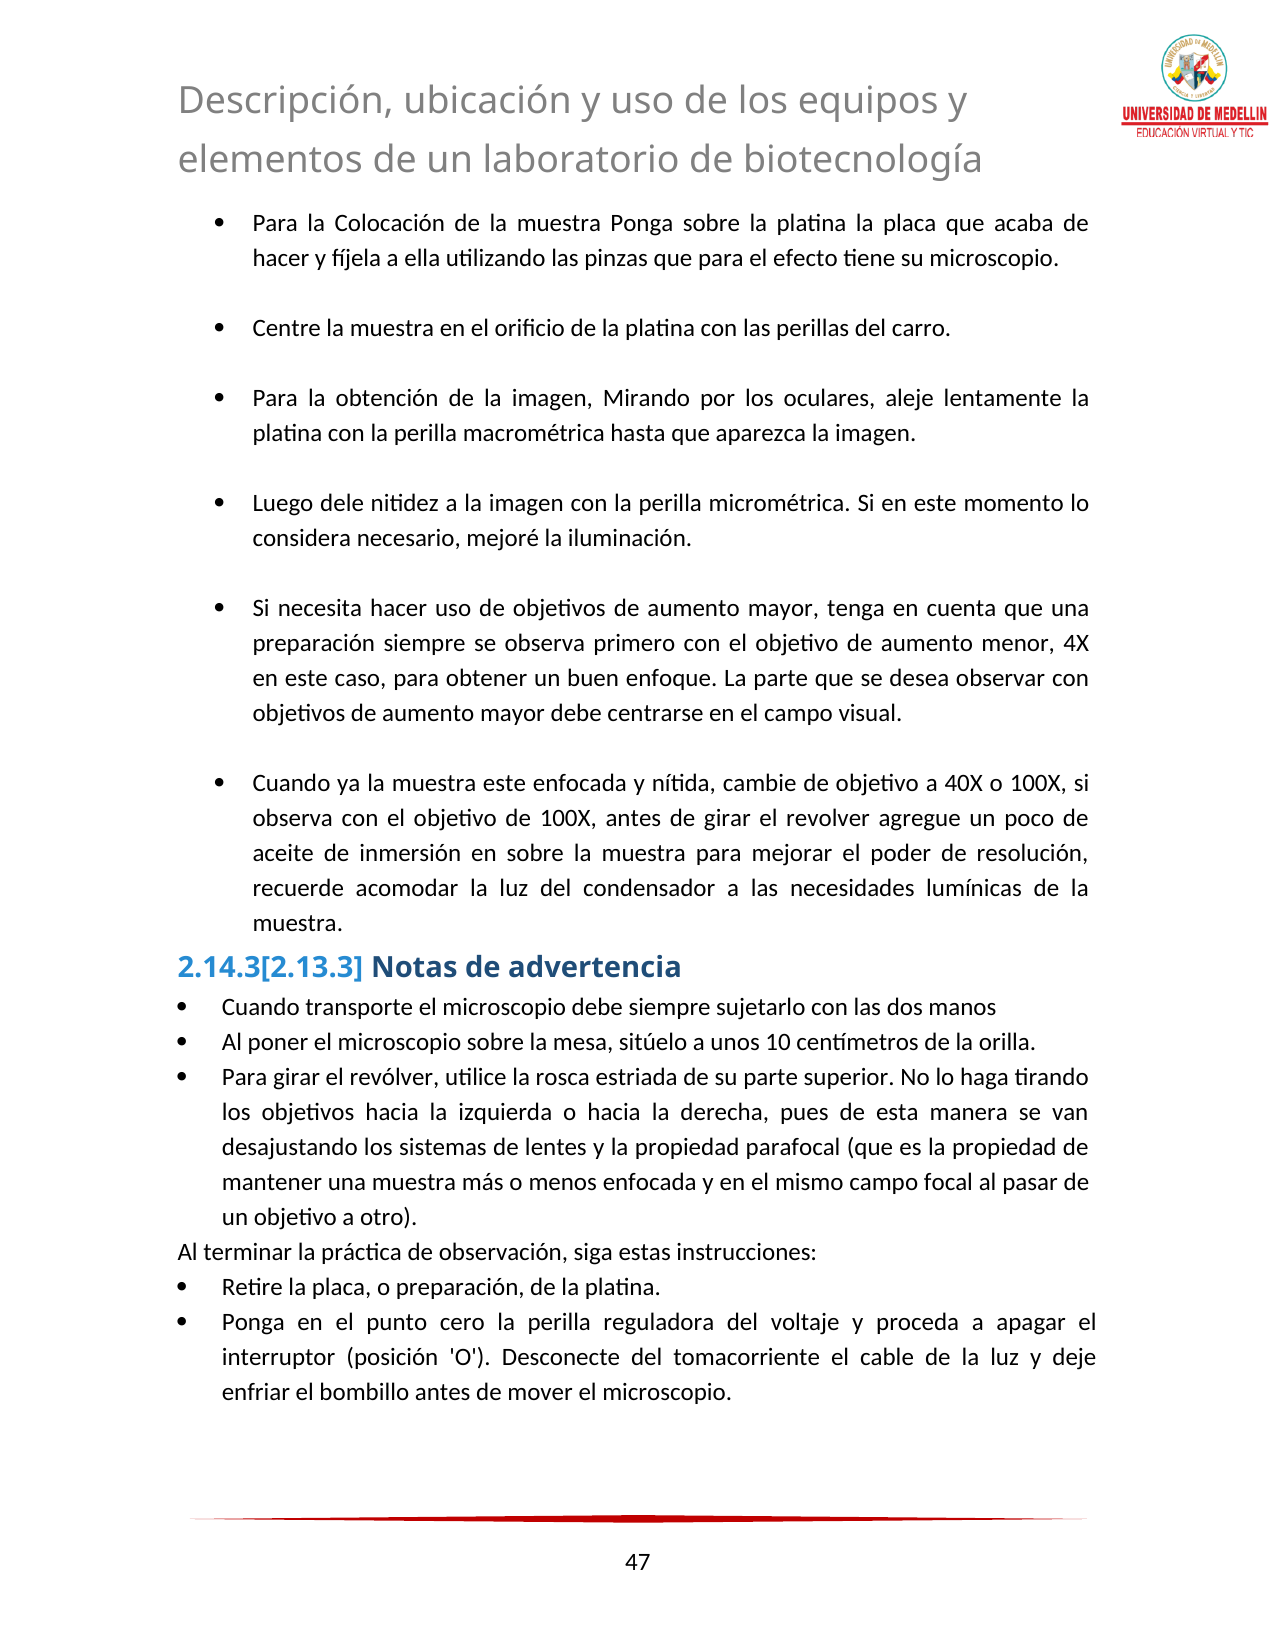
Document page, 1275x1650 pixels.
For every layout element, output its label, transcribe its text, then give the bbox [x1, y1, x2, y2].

list Cuando ya la muestra este enfocada y nítida, cambie de objetivo a 40X o 100X, si observa con el objetivo de 100X, antes de girar el revolver agregue un poco de aceite de inmersión en sobre la muestra para mejorar el poder de resolución, recuerde acomodar la luz del condensador a las necesidades lumínicas de la muestra. [215, 767, 1090, 937]
subtitle Notas de advertencia [177, 946, 1098, 986]
list Ponga en el punto cero la perilla reguladora del voltaje y proceda a apagar el interruptor (posición 'O'). Desconecte del tomacorriente el cable de la luz y deje enfriar el bombillo antes de mover el microscopio. [177, 1307, 1098, 1407]
list Para la Colocación de la muestra Ponga sobre la platina la placa que acaba de hacer y fíjela a ella utilizando las pinzas que para el efecto tiene su microscopio. [215, 207, 1090, 272]
list Retire la placa, o preparación, de la platina. [177, 1272, 1098, 1302]
list Para la obtención de la imagen, Mirando por los oculares, aleje lentamente la platina con la perilla macrométrica hasta que aparezca la imagen. [215, 382, 1090, 447]
list Al poner el microscopio sobre la mesa, sitúelo a unos 10 centímetros de la orilla. [177, 1027, 1090, 1057]
list Centre la muestra en el orificio de la platina con las perillas del carro. [215, 312, 1090, 342]
text Al terminar la práctica de observación, siga estas instrucciones: [177, 1237, 1090, 1267]
list Luego dele nitidez a la imagen con la perilla micrométrica. Si en este momento lo considera necesario, mejoré la iluminación. [215, 487, 1090, 552]
list Cuando transporte el microscopio debe siempre sujetarlo con las dos manos [177, 992, 1090, 1022]
picture [1116, 29, 1270, 137]
list Si necesita hacer uso de objetivos de aumento mayor, tenga en cuenta que una preparación siempre se observa primero con el objetivo de aumento menor, 4X en este caso, para obtener un buen enfoque. La parte que se desea observar con objetivos de aumento mayor debe centrarse en el campo visual. [215, 592, 1090, 727]
list Para girar el revólver, utilice la rosca estriada de su parte superior. No lo haga tirando los objetivos hacia la izquierda o hacia la derecha, pues de esta manera se van desajustando los sistemas de lentes y la propiedad parafocal (que es la propiedad de mantener una muestra más o menos enfocada y en el mismo campo focal al pasar de un objetivo a otro). [177, 1062, 1090, 1232]
